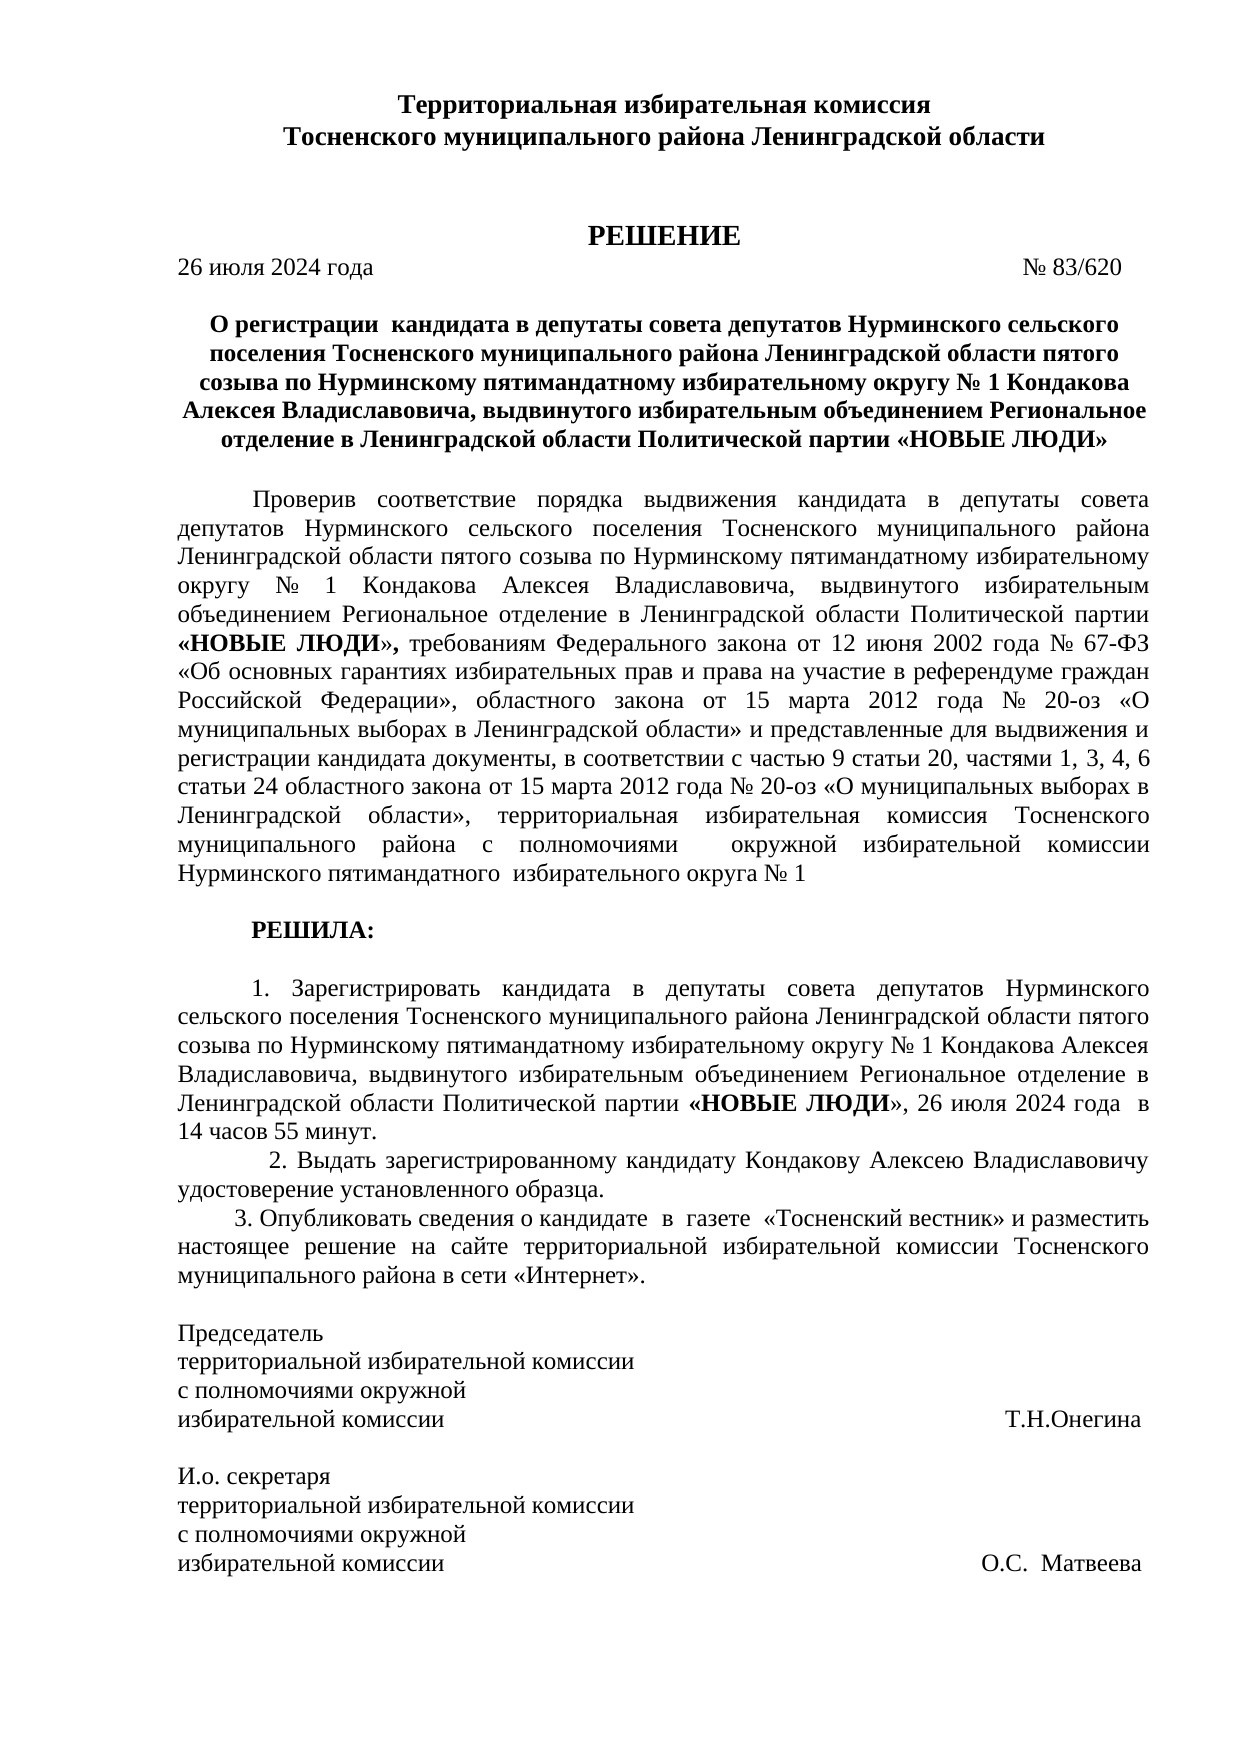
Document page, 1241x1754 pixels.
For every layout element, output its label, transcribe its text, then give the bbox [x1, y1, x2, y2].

text И.о. секретаря [177, 1461, 1144, 1490]
text 1. Зарегистрировать кандидата в депутаты совета депутатов Нурминского сельского поселения Тосненского муниципального района Ленинградской области пятого созыва по Нурминскому пятимандатному избирательному округу № 1 Кондакова Алексея Владиславовича, выдвинутого избирательным объединением Региональное отделение в Ленинградской области Политической партии «НОВЫЕ ЛЮДИ», 26 июля 2024 года в 14 часов 55 минут. [177, 973, 1150, 1145]
text О регистрации кандидата в депутаты совета депутатов Нурминского сельского поселения Тосненского муниципального района Ленинградской области пятого созыва по Нурминскому пятимандатному избирательному округу № 1 Кондакова Алексея Владиславовича, выдвинутого избирательным объединением Региональное отделение в Ленинградской области Политической партии «НОВЫЕ ЛЮДИ» [177, 309, 1152, 453]
text Председатель [177, 1318, 1152, 1346]
text РЕШИЛА: [177, 915, 1152, 944]
text 26 июля 2024 года № 83/620 [177, 252, 1152, 280]
text РЕШЕНИЕ [177, 218, 1152, 252]
text территориальной избирательной комиссии [177, 1490, 1144, 1519]
text 2. Выдать зарегистрированному кандидату Кондакову Алексею Владиславовичу удостоверение установленного образца. [177, 1145, 1150, 1203]
text Проверив соответствие порядка выдвижения кандидата в депутаты совета депутатов Нурминского сельского поселения Тосненского муниципального района Ленинградской области пятого созыва по Нурминскому пятимандатному избирательному округу № 1 Кондакова Алексея Владиславовича, выдвинутого избирательным объединением Региональное отделение в Ленинградской области Политической партии «НОВЫЕ ЛЮДИ», требованиям Федерального закона от № 67-ФЗ «Об основных гарантиях избирательных прав и права на участие в референдуме граждан Российской Федерации», областного закона от № 20-оз «О муниципальных выборах в Ленинградской области» и представленные для выдвижения и регистрации кандидата документы, в соответствии с частью 9 статьи 20, частями 1, 3, 4, 6 статьи 24 областного закона от № 20-оз «О муниципальных выборах в Ленинградской области», территориальная избирательная комиссия Тосненского муниципального района с полномочиями окружной избирательной комиссии Нурминского пятимандатного избирательного округа № 1 [177, 484, 1150, 886]
text 3. Опубликовать сведения о кандидате в газете «Тосненский вестник» и разместить настоящее решение на сайте территориальной избирательной комиссии Тосненского муниципального района в сети «Интернет». [177, 1203, 1150, 1289]
text с полномочиями окружной [177, 1375, 1152, 1404]
text Тосненского муниципального района Ленинградской области [177, 120, 1152, 151]
text избирательной комиссии О.С. Матвеева [177, 1548, 1144, 1576]
text с полномочиями окружной [177, 1519, 1144, 1548]
text Территориальная избирательная комиссия [177, 89, 1152, 120]
text территориальной избирательной комиссии [177, 1346, 1152, 1375]
text избирательной комиссии Т.Н.Онегина [177, 1404, 1152, 1433]
